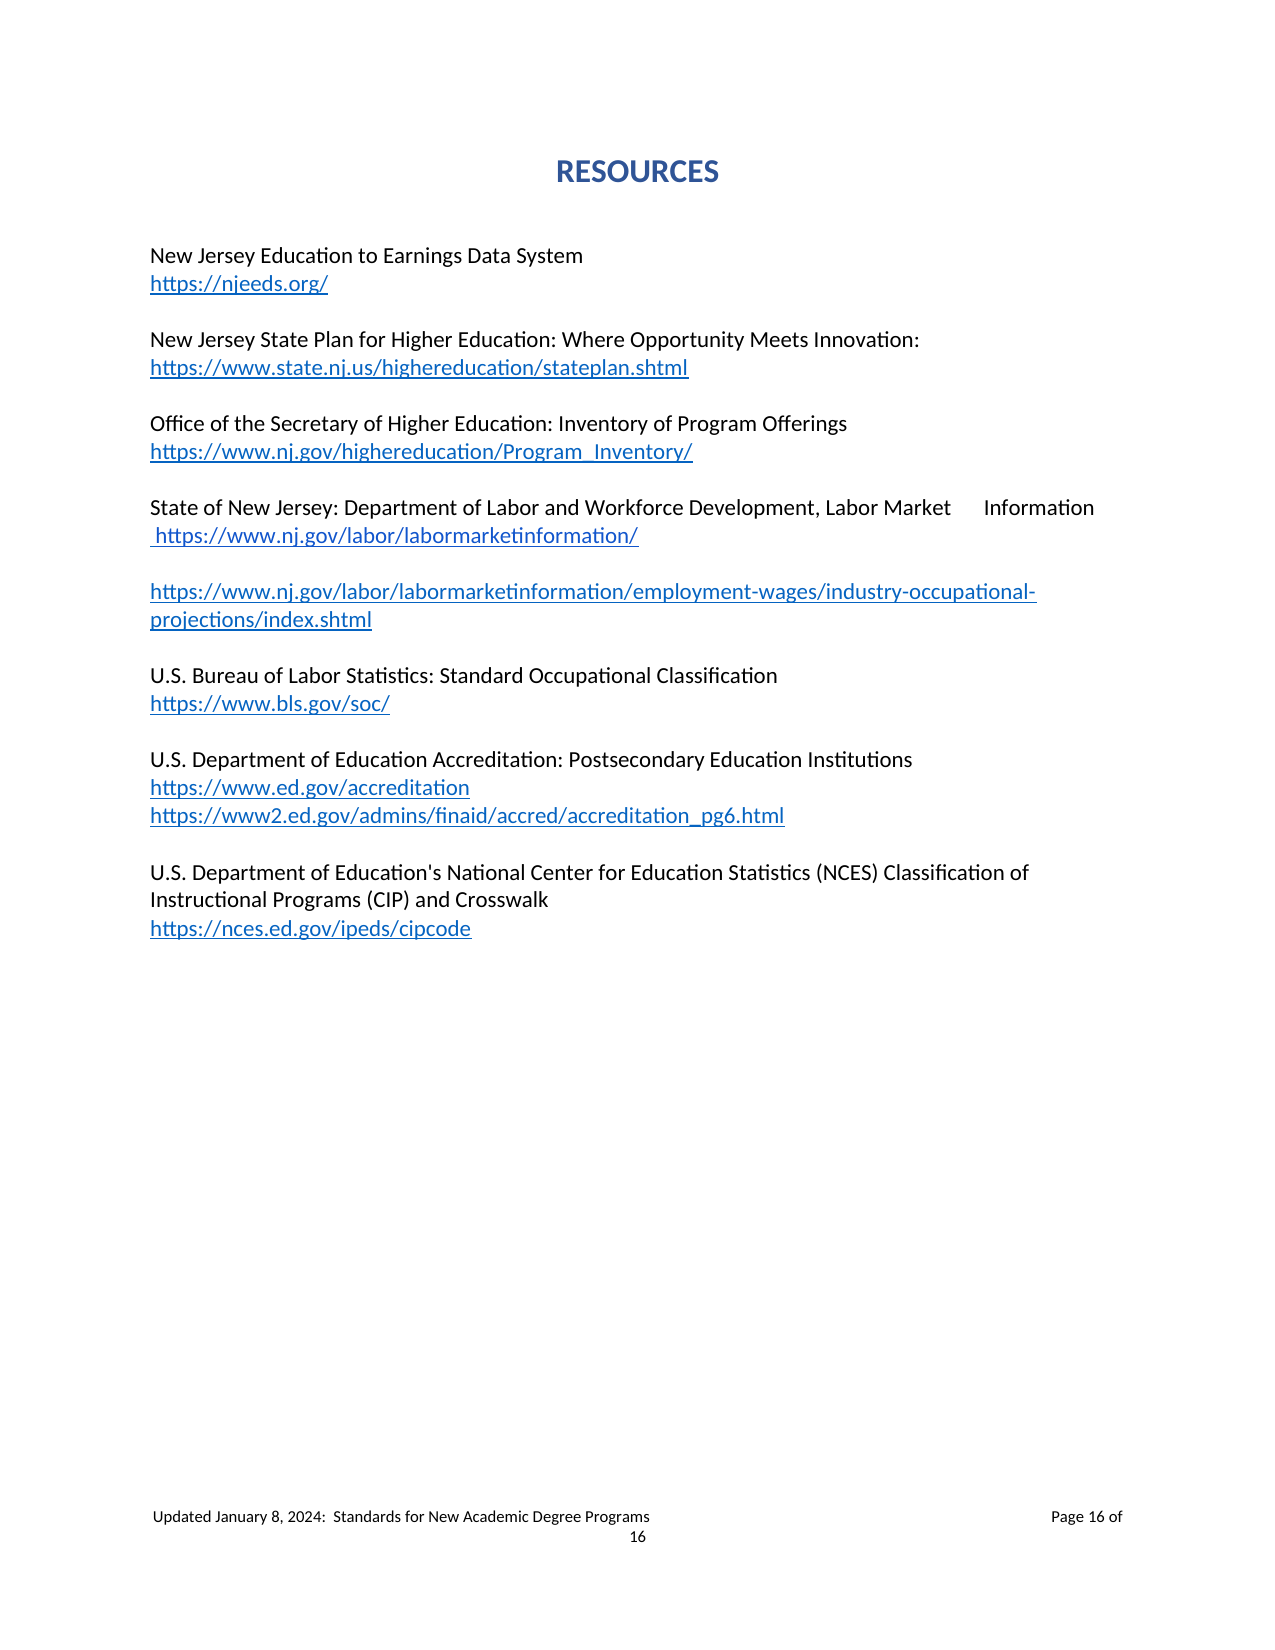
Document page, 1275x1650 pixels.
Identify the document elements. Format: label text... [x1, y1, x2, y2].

text State of New Jersey: Department of Labor and Workforce Development, Labor Market Information [150, 493, 1125, 521]
text RESOURCES [150, 150, 1125, 191]
text U.S. Department of Education Accreditation: Postsecondary Education Institutions [150, 746, 1125, 773]
text https://www.ed.gov/accreditation [150, 773, 1125, 802]
text Office of the Secretary of Higher Education: Inventory of Program Offerings [150, 409, 1125, 437]
text https://www.nj.gov/highereducation/Program_Inventory/ [150, 437, 1125, 465]
text https://njeeds.org/ [150, 269, 1125, 297]
text https://www.bls.gov/soc/ [150, 689, 1125, 717]
text U.S. Department of Education's National Center for Education Statistics (NCES) Classification of Instructional Programs (CIP) and Crosswalk [150, 858, 1125, 914]
text https://nces.ed.gov/ipeds/cipcode [150, 914, 1125, 942]
text New Jersey Education to Earnings Data System [150, 241, 1125, 269]
text New Jersey State Plan for Higher Education: Where Opportunity Meets Innovation: https://www.state.nj.us/highereducation/stateplan.shtml [150, 325, 1125, 381]
text https://www.nj.gov/labor/labormarketinformation/ [150, 521, 1125, 549]
text https://www.nj.gov/labor/labormarketinformation/employment-wages/industry-occupational-projections/index.shtml [150, 577, 1125, 633]
text https://www2.ed.gov/admins/finaid/accred/accreditation_pg6.html [150, 802, 1125, 829]
text U.S. Bureau of Labor Statistics: Standard Occupational Classification [150, 661, 1125, 689]
